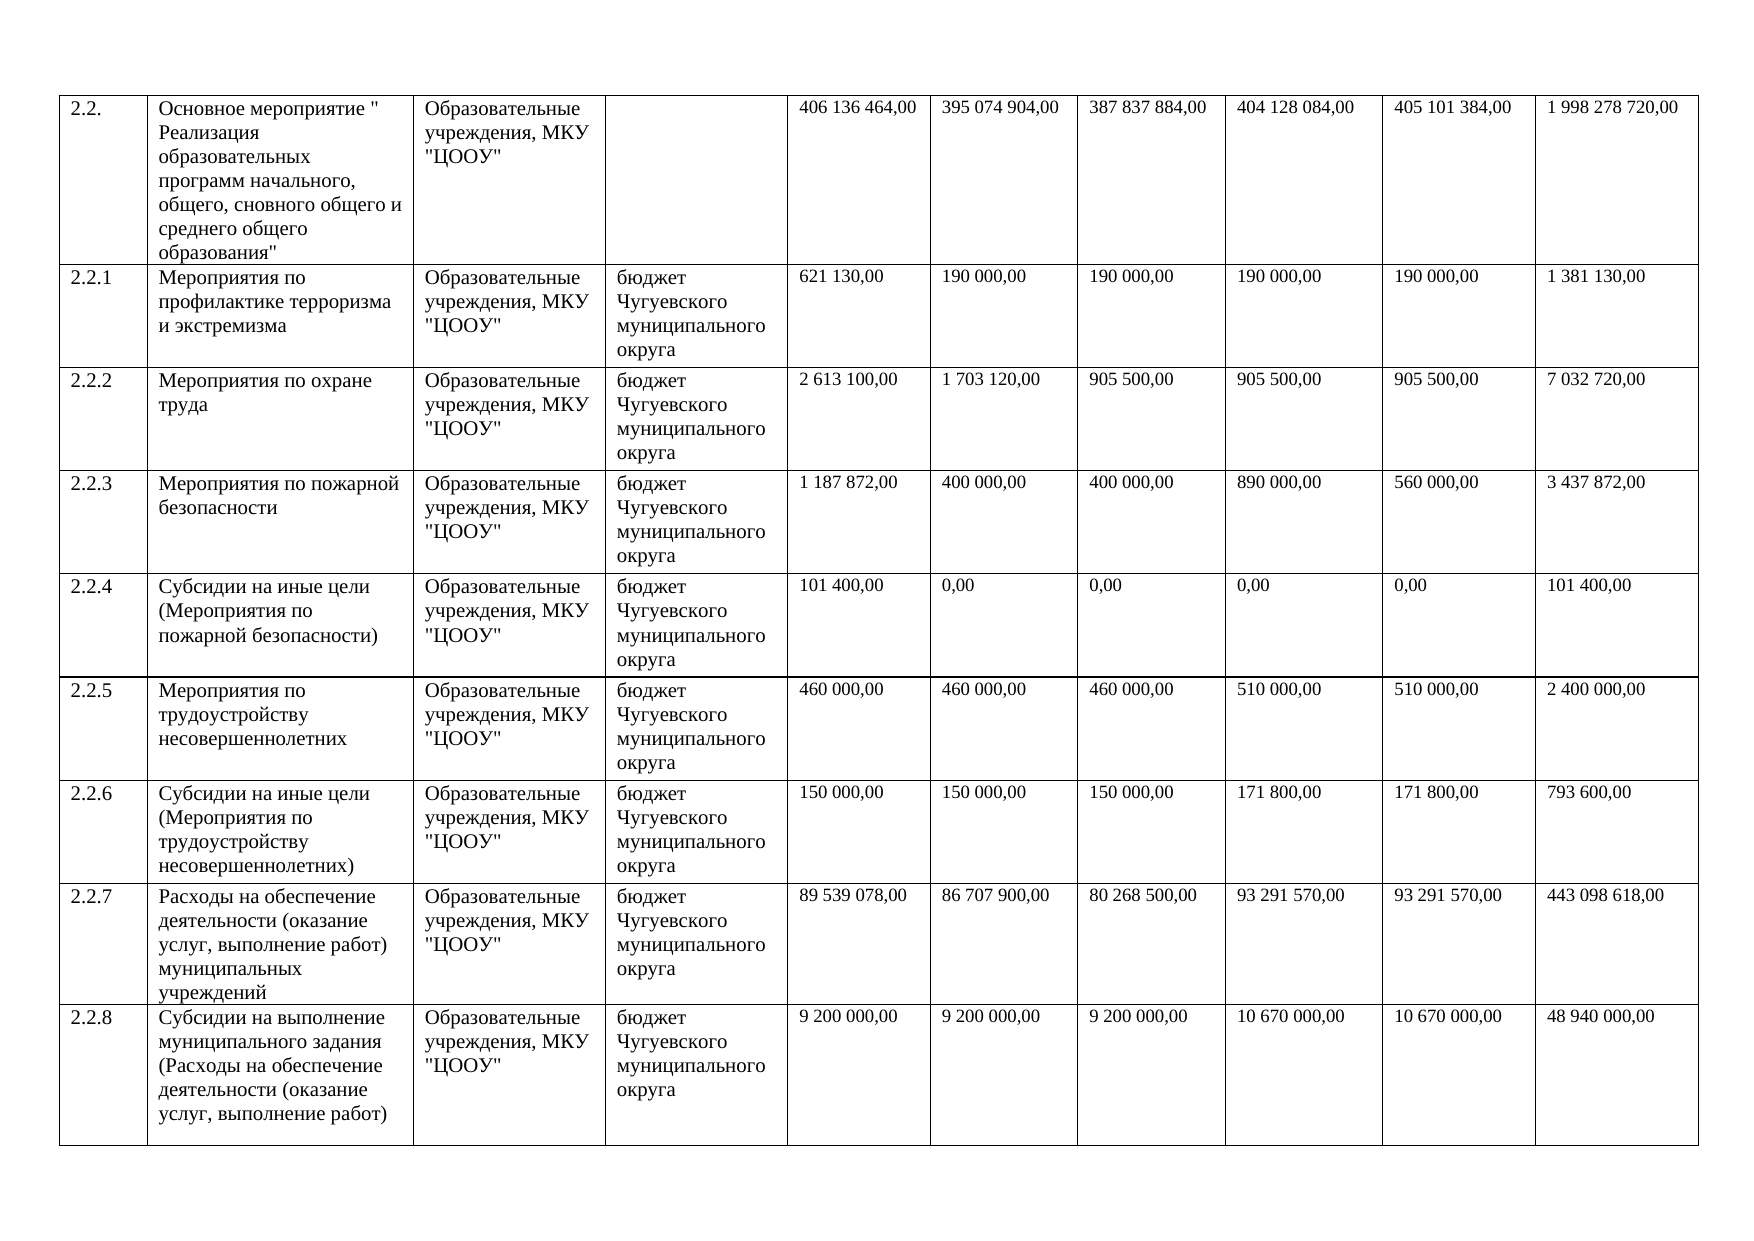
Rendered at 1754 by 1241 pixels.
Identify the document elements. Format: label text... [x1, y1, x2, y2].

table_cell 80 268 500,00 [1078, 884, 1225, 1004]
table_cell бюджет Чугуевского муниципального округа [606, 781, 787, 883]
table_cell 2 613 100,00 [788, 368, 930, 470]
table_cell 171 800,00 [1383, 781, 1535, 883]
table_cell 400 000,00 [931, 471, 1077, 573]
table_cell 0,00 [1226, 574, 1382, 676]
table_cell 2.2.7 [60, 884, 147, 1004]
table_cell 0,00 [1078, 574, 1225, 676]
table_cell 10 670 000,00 [1226, 1005, 1382, 1145]
table_cell Образовательные учреждения, МКУ "ЦООУ" [414, 781, 605, 883]
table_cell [606, 1005, 787, 1145]
table_cell 406 136 464,00 [788, 96, 930, 264]
table_cell 89 539 078,00 [788, 884, 930, 1004]
table_cell Расходы на обеспечение деятельности (оказание услуг, выполнение работ) муниципальных учреждений [148, 884, 413, 1004]
table_cell 905 500,00 [1226, 368, 1382, 470]
table_cell бюджет Чугуевского муниципального округа [606, 678, 787, 779]
table_cell 2 400 000,00 [1536, 678, 1698, 779]
table_cell 101 400,00 [1536, 574, 1698, 676]
table_cell 1 998 278 720,00 [1536, 96, 1698, 264]
table_cell 171 800,00 [1226, 781, 1382, 883]
table_cell 2.2.1 [60, 265, 147, 367]
table_cell 93 291 570,00 [1226, 884, 1382, 1004]
table_cell 460 000,00 [788, 678, 930, 779]
table_cell 404 128 084,00 [1226, 96, 1382, 264]
table_cell 2.2.4 [60, 574, 147, 676]
table_cell 150 000,00 [788, 781, 930, 883]
table_cell Мероприятия по пожарной безопасности [148, 471, 413, 573]
table_cell 9 200 000,00 [1078, 1005, 1225, 1145]
table_cell бюджет Чугуевского муниципального округа [606, 884, 787, 1004]
table_cell 405 101 384,00 [1383, 96, 1535, 264]
table_cell Образовательные учреждения, МКУ "ЦООУ" [414, 678, 605, 779]
table_cell 560 000,00 [1383, 471, 1535, 573]
table_cell 387 837 884,00 [1078, 96, 1225, 264]
table_cell бюджет Чугуевского муниципального округа [606, 574, 787, 676]
table_cell 190 000,00 [931, 265, 1077, 367]
table_cell Образовательные учреждения, МКУ "ЦООУ" [414, 471, 605, 573]
table_cell 2.2.5 [60, 678, 147, 779]
table_cell бюджет Чугуевского муниципального округа [606, 471, 787, 573]
table_cell 905 500,00 [1078, 368, 1225, 470]
table_cell 3 437 872,00 [1536, 471, 1698, 573]
table_cell 7 032 720,00 [1536, 368, 1698, 470]
table_cell 101 400,00 [788, 574, 930, 676]
table_cell 2.2. [60, 96, 147, 264]
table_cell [148, 1005, 413, 1145]
table_cell Основное мероприятие " Реализация образовательных программ начального, общего, сновного общего и среднего общего образования" [148, 96, 413, 264]
table_cell Субсидии на иные цели (Мероприятия по пожарной безопасности) [148, 574, 413, 676]
table_cell [606, 96, 787, 264]
table_cell 150 000,00 [1078, 781, 1225, 883]
table_cell бюджет Чугуевского муниципального округа [606, 265, 787, 367]
table_cell 395 074 904,00 [931, 96, 1077, 264]
table_cell 9 200 000,00 [788, 1005, 930, 1145]
table_cell 190 000,00 [1383, 265, 1535, 367]
table_cell 48 940 000,00 [1536, 1005, 1698, 1145]
table_cell 1 187 872,00 [788, 471, 930, 573]
table_cell Мероприятия по охране труда [148, 368, 413, 470]
table_cell 1 703 120,00 [931, 368, 1077, 470]
table_cell 2.2.6 [60, 781, 147, 883]
table_cell 510 000,00 [1383, 678, 1535, 779]
table_cell 10 670 000,00 [1383, 1005, 1535, 1145]
table_cell 9 200 000,00 [931, 1005, 1077, 1145]
table_cell 2.2.3 [60, 471, 147, 573]
table_cell Образовательные учреждения, МКУ "ЦООУ" [414, 265, 605, 367]
table_cell 150 000,00 [931, 781, 1077, 883]
table_cell Образовательные учреждения, МКУ "ЦООУ" [414, 884, 605, 1004]
table_cell 190 000,00 [1226, 265, 1382, 367]
table_cell 905 500,00 [1383, 368, 1535, 470]
table_cell 621 130,00 [788, 265, 930, 367]
table_cell 93 291 570,00 [1383, 884, 1535, 1004]
table_cell 0,00 [1383, 574, 1535, 676]
table_cell Мероприятия по трудоустройству несовершеннолетних [148, 678, 413, 779]
table_cell 890 000,00 [1226, 471, 1382, 573]
table_cell 1 381 130,00 [1536, 265, 1698, 367]
table_cell 86 707 900,00 [931, 884, 1077, 1004]
table_cell 2.2.8 [60, 1005, 147, 1145]
table_cell 190 000,00 [1078, 265, 1225, 367]
table_cell 460 000,00 [1078, 678, 1225, 779]
table_cell Образовательные учреждения, МКУ "ЦООУ" [414, 574, 605, 676]
table_cell Субсидии на иные цели (Мероприятия по трудоустройству несовершеннолетних) [148, 781, 413, 883]
table_cell 400 000,00 [1078, 471, 1225, 573]
table_cell бюджет Чугуевского муниципального округа [606, 368, 787, 470]
table_cell 0,00 [931, 574, 1077, 676]
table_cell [414, 96, 605, 264]
table_cell 443 098 618,00 [1536, 884, 1698, 1004]
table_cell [414, 1005, 605, 1145]
table_cell 510 000,00 [1226, 678, 1382, 779]
table_cell 460 000,00 [931, 678, 1077, 779]
table_cell Образовательные учреждения, МКУ "ЦООУ" [414, 368, 605, 470]
table_cell 2.2.2 [60, 368, 147, 470]
table_cell Мероприятия по профилактике терроризма и экстремизма [148, 265, 413, 367]
table_cell 793 600,00 [1536, 781, 1698, 883]
